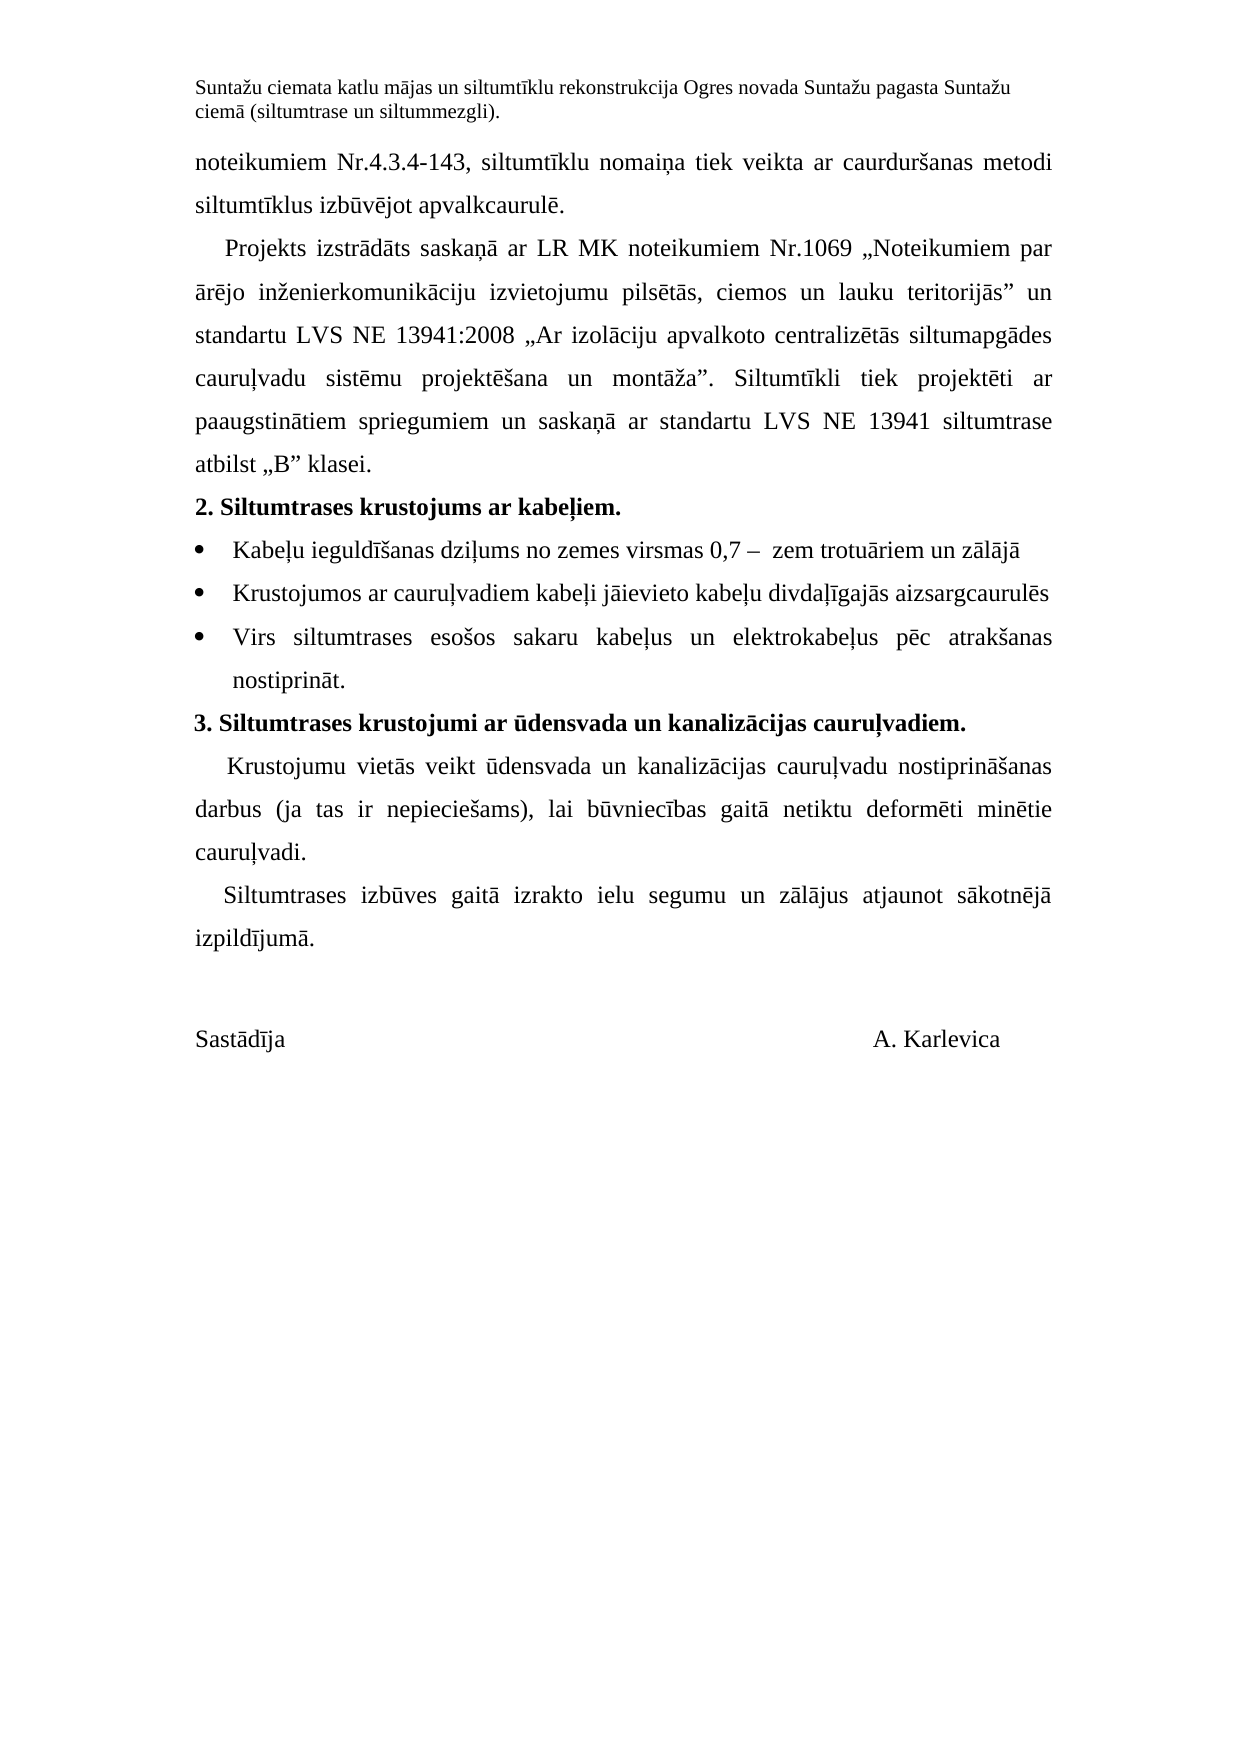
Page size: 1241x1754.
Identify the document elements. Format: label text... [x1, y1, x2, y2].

text 2. Siltumtrases krustojums ar kabeļiem. [195, 492, 1053, 521]
text 3. Siltumtrases krustojumi ar ūdensvada un kanalizācijas cauruļvadiem. [194, 708, 1053, 737]
list Virs siltumtrases esošos sakaru kabeļus un elektrokabeļus pēc atrakšanas nostiprināt. [195, 622, 1053, 693]
list Kabeļu ieguldīšanas dziļums no zemes virsmas 0,7 – zem trotuāriem un zālājā [195, 535, 1053, 564]
text Siltumtrases izbūves gaitā izrakto ielu segumu un zālājus atjaunot sākotnējā izpildījumā. [195, 880, 1053, 952]
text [195, 147, 1053, 219]
text Projekts izstrādāts saskaņā ar LR MK noteikumiem Nr.1069 „Noteikumiem par ārējo inženierkomunikāciju izvietojumu pilsētās, ciemos un lauku teritorijās” un standartu LVS NE 13941:2008 „Ar izolāciju apvalkoto centralizētās siltumapgādes cauruļvadu sistēmu projektēšana un montāža”. Siltumtīkli tiek projektēti ar paaugstinātiem spriegumiem un saskaņā ar standartu LVS NE 13941 siltumtrase atbilst „B” klasei. [195, 233, 1053, 478]
text Krustojumu vietās veikt ūdensvada un kanalizācijas cauruļvadu nostiprināšanas darbus (ja tas ir nepieciešams), lai būvniecības gaitā netiktu deformēti minētie cauruļvadi. [195, 751, 1053, 866]
list Krustojumos ar cauruļvadiem kabeļi jāievieto kabeļu divdaļīgajās aizsargcaurulēs [195, 578, 1053, 607]
subtitle Sastādīja A. Karlevica [195, 1024, 1053, 1053]
